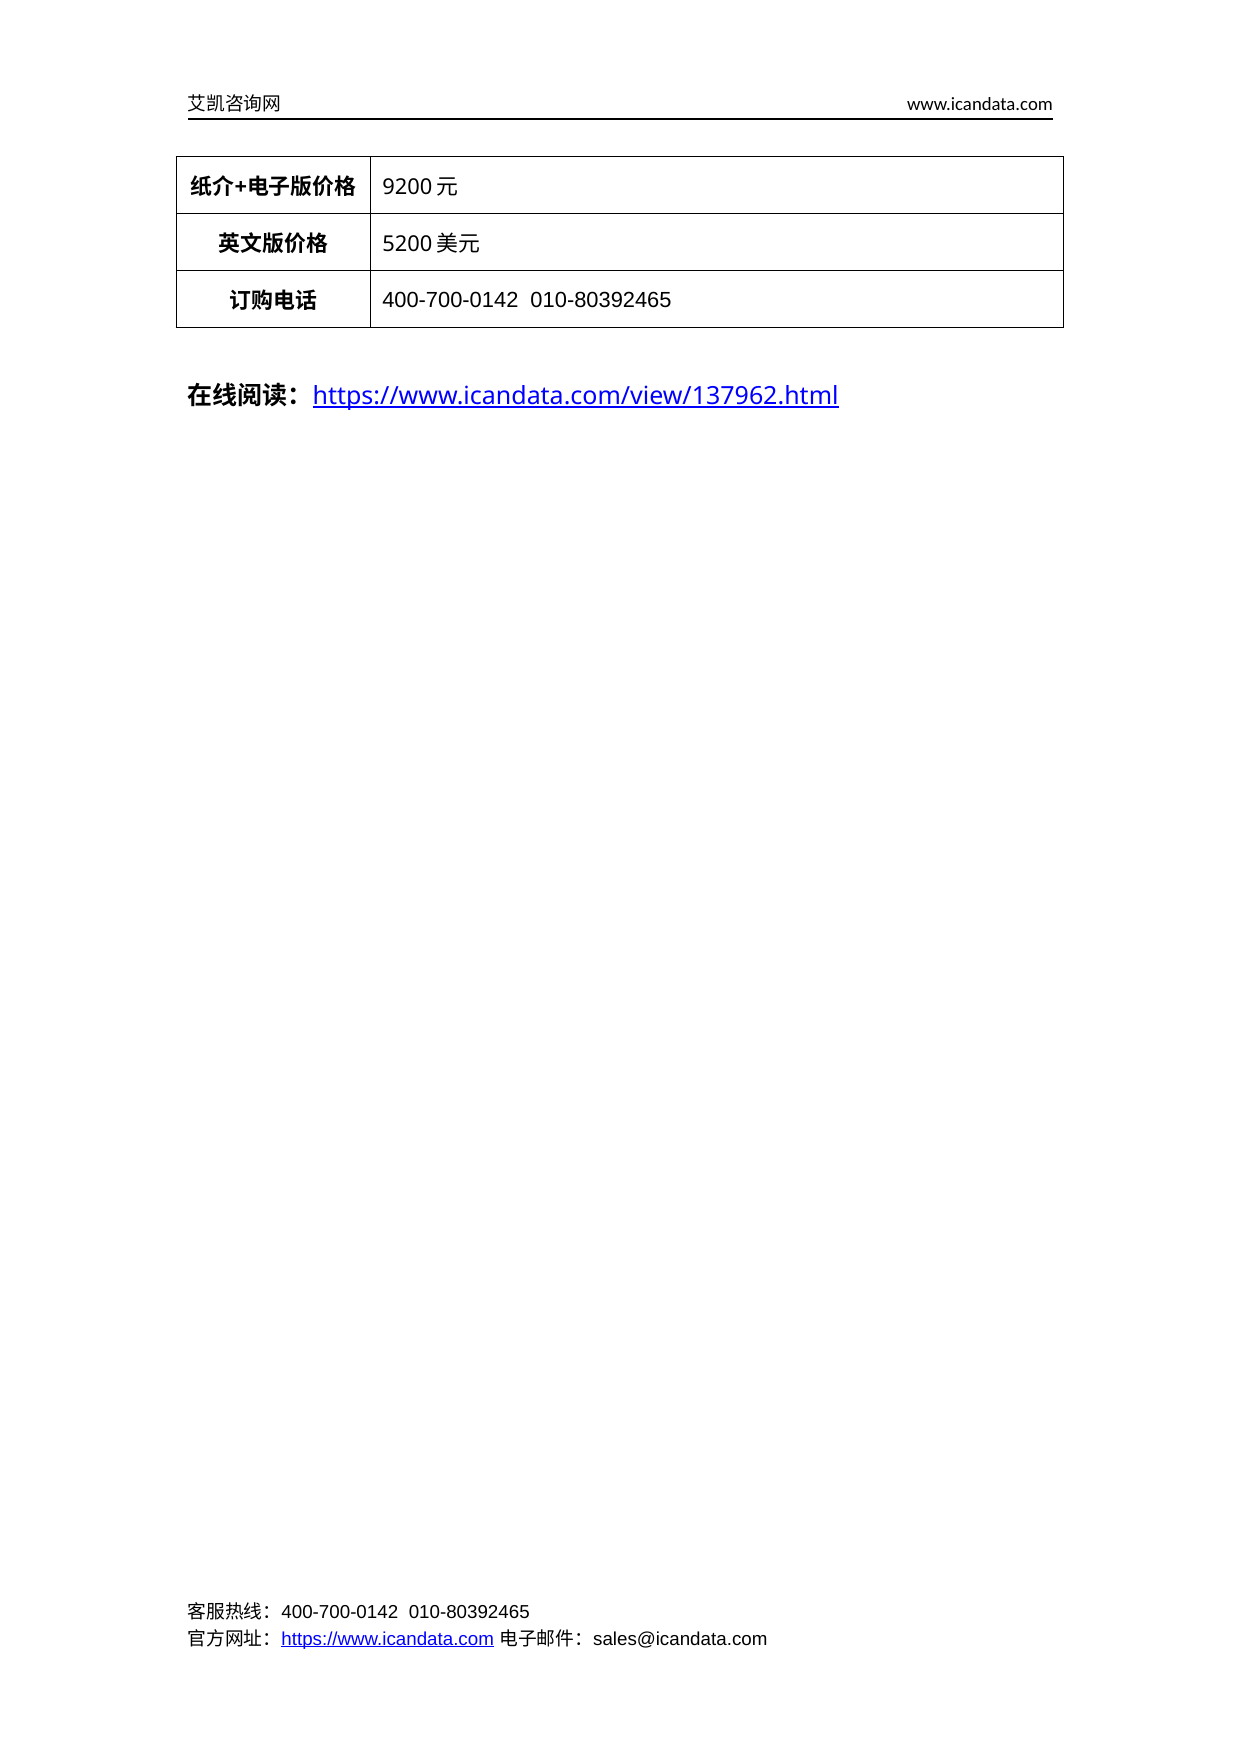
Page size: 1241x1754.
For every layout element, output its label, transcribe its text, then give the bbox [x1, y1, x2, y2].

table_cell 纸介+电子版价格 [177, 157, 370, 213]
table_cell 400-700-0142 010-80392465 [371, 271, 1063, 327]
table_cell 9200元 [371, 157, 1063, 213]
table_cell 订购电话 [177, 271, 370, 327]
text 在线阅读：https://www.icandata.com/view/137962.html [187, 361, 1053, 426]
table_cell 5200美元 [371, 214, 1063, 270]
table_cell 英文版价格 [177, 214, 370, 270]
